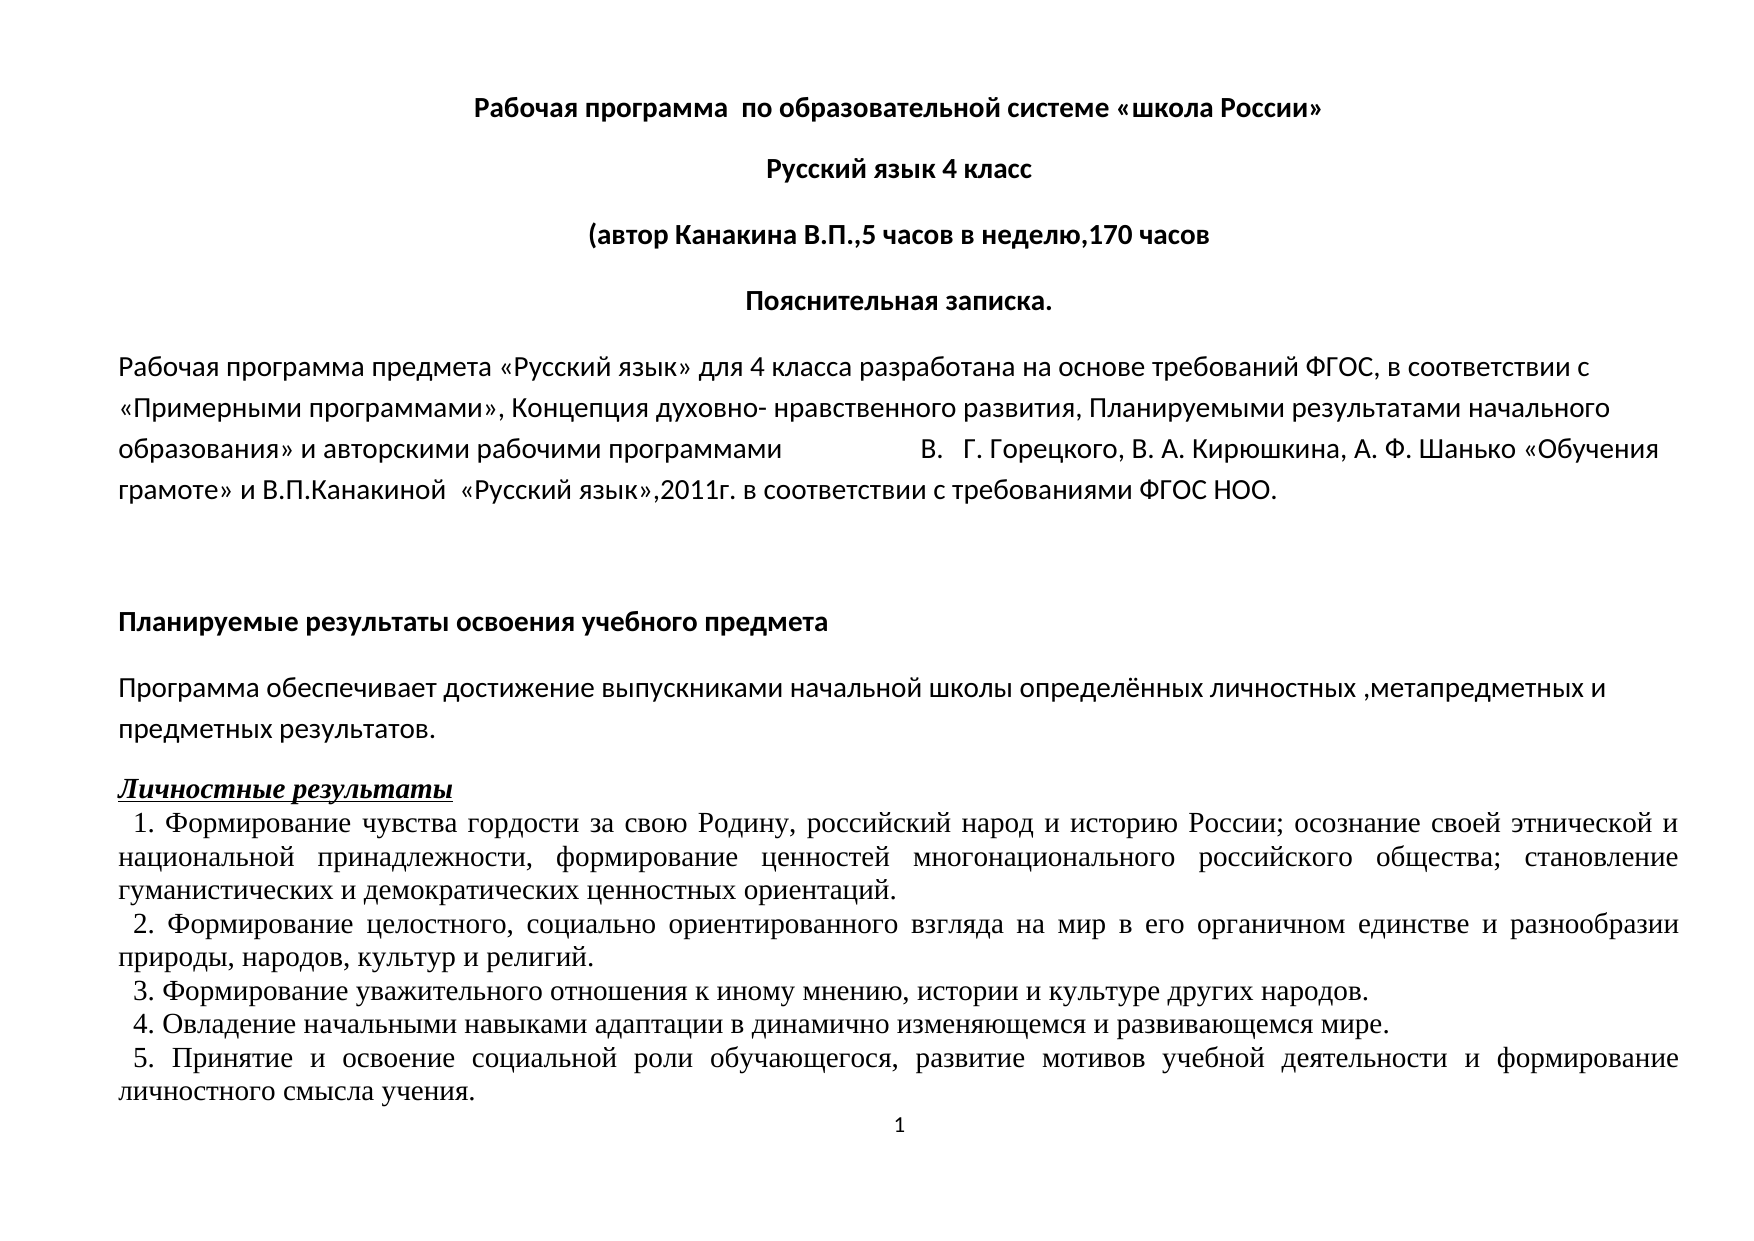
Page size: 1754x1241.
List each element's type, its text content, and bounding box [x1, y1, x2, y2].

text 1. Формирование чувства гордости за свою Родину, российский народ и историю России; осознание своей этнической и национальной принадлежности, формирование ценностей многонационального российского общества; становление гуманистических и демократических ценностных ориентаций. [118, 805, 1680, 906]
text Рабочая программа предмета «Русский язык» для 4 класса разработана на основе требований ФГОС, в соответствии с «Примерными программами», Концепция духовно- нравственного развития, Планируемыми результатами начального образования» и авторскими рабочими программами В. Г. Горецкого, В. А. Кирюшкина, А. Ф. Шанько «Обучения грамоте» и В.П.Канакиной «Русский язык»,2011г. в соответствии с требованиями ФГОС НОО. [118, 348, 1680, 507]
text 2. Формирование целостного, социально ориентированного взгляда на мир в его органичном единстве и разнообразии природы, народов, культур и религий. [118, 906, 1680, 973]
text 5. Принятие и освоение социальной роли обучающегося, развитие мотивов учебной деятельности и формирование личностного смысла учения. [118, 1040, 1680, 1107]
text Рабочая программа по образовательной системе «школа России» [118, 89, 1680, 124]
text Планируемые результаты освоения учебного предмета [118, 603, 1680, 638]
text 4. Овладение начальными навыками адаптации в динамично изменяющемся и развивающемся мире. [118, 1006, 1680, 1040]
text Русский язык 4 класс [118, 150, 1680, 186]
text (автор Канакина В.П.,5 часов в неделю,170 часов [118, 216, 1680, 252]
text Программа обеспечивает достижение выпускниками начальной школы определённых личностных ,метапредметных и предметных результатов. [118, 669, 1680, 745]
text 3. Формирование уважительного отношения к иному мнению, истории и культуре других народов. [118, 973, 1680, 1006]
text Пояснительная записка. [118, 282, 1680, 318]
text Личностные результаты [118, 772, 1680, 805]
